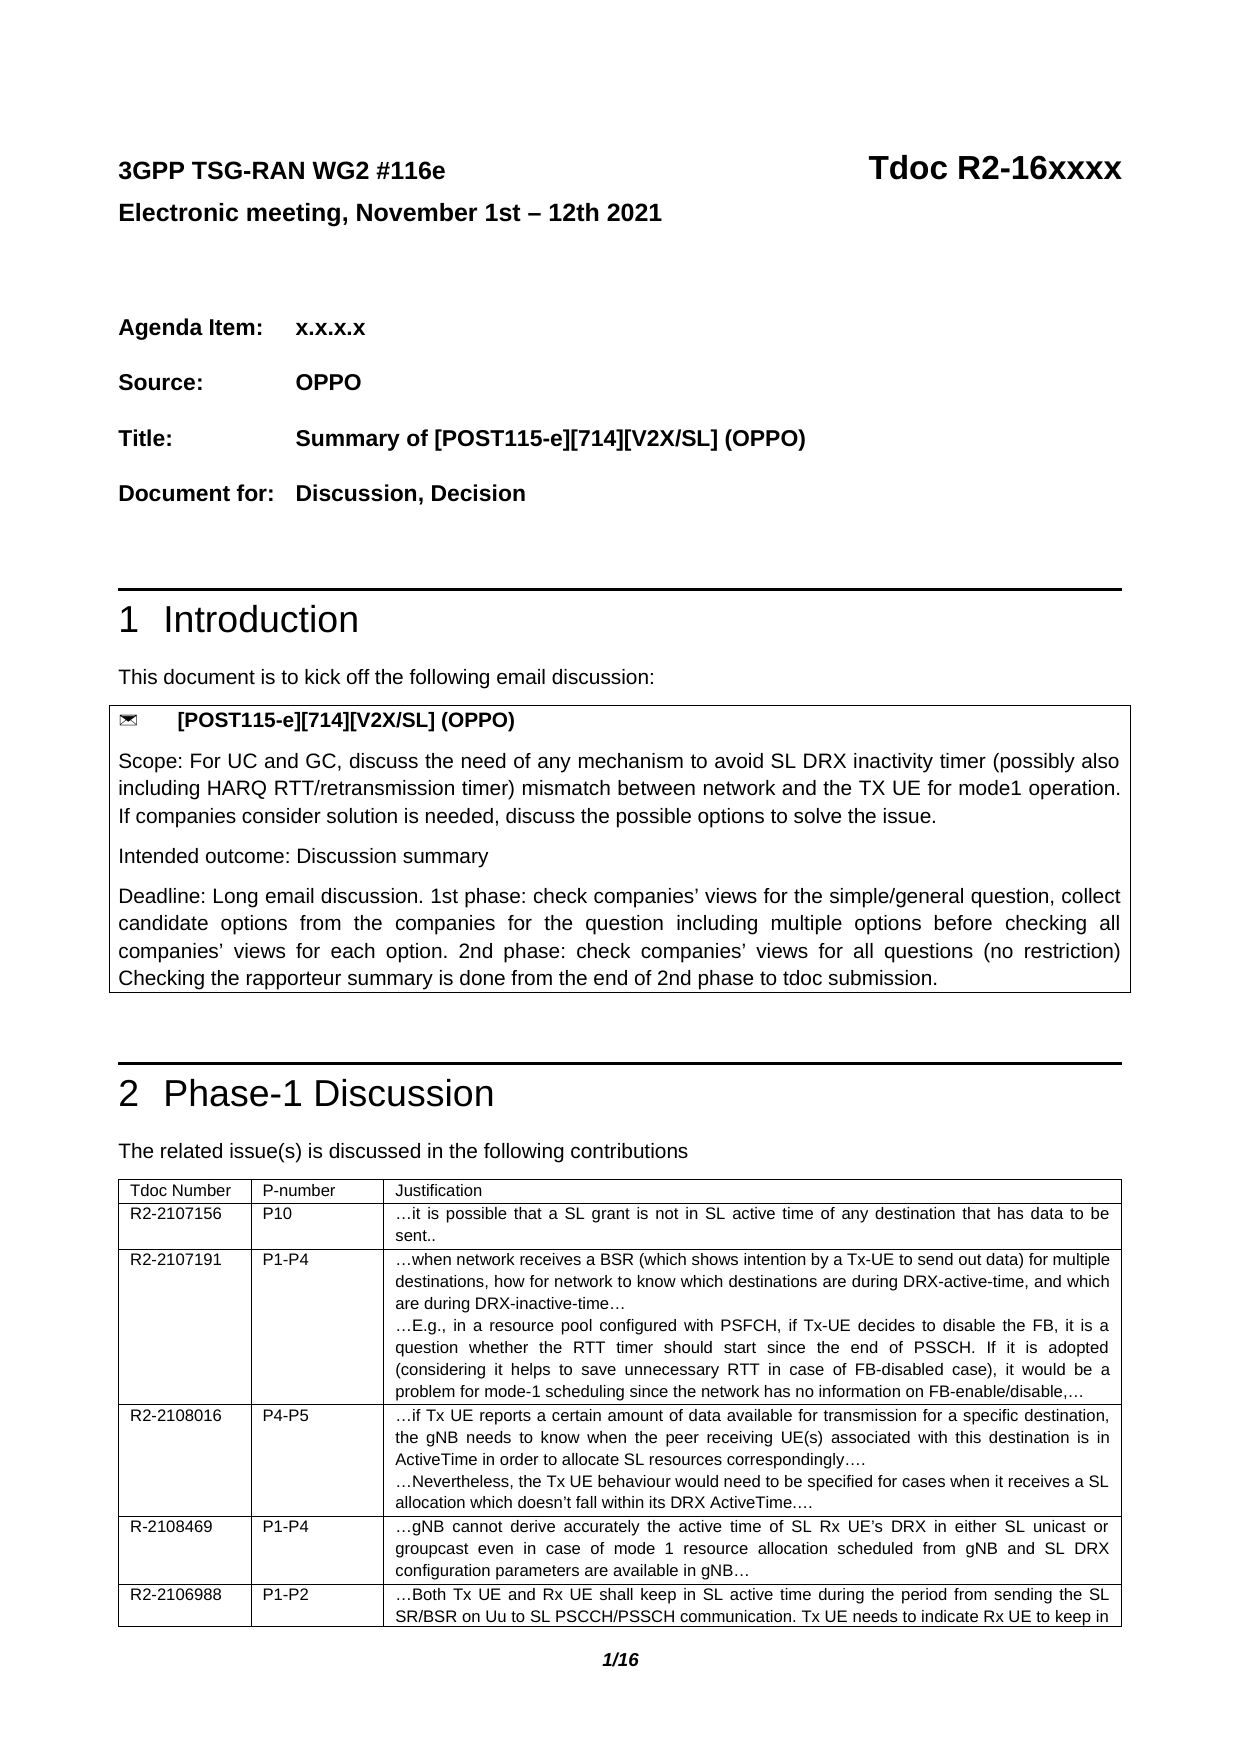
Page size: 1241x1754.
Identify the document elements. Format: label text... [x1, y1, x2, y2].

text Source: OPPO [118, 369, 1122, 396]
table_cell R2-2107156 [119, 1204, 251, 1249]
text Intended outcome: Discussion summary [110, 840, 1130, 867]
table_cell P4-P5 [252, 1405, 383, 1516]
table_cell …gNB cannot derive accurately the active time of SL Rx UE’s DRX in either SL unicast or groupcast even in case of mode 1 resource allocation scheduled from gNB and SL DRX configuration parameters are available in gNB… [384, 1517, 1121, 1584]
text Document for: Discussion, Decision [118, 480, 1122, 506]
text Agenda Item: x.x.x.x [118, 314, 1122, 341]
table_header Justification [384, 1180, 1121, 1203]
table_cell P1-P4 [252, 1250, 383, 1404]
subtitle Introduction [118, 591, 1122, 640]
table_header P-number [252, 1180, 383, 1203]
text Deadline: Long email discussion. 1st phase: check companies’ views for the simple/general question, collect candidate options from the companies for the question including multiple options before checking all companies’ views for each option. 2nd phase: check companies’ views for all questions (no restriction) Checking the rapporteur summary is done from the end of 2nd phase to tdoc submission. [110, 880, 1130, 992]
table_cell …if Tx UE reports a certain amount of data available for transmission for a specific destination, the gNB needs to know when the peer receiving UE(s) associated with this destination is in ActiveTime in order to allocate SL resources correspondingly…. …Nevertheless, the Tx UE behaviour would need to be specified for cases when it receives a SL allocation which doesn’t fall within its DRX ActiveTime.… [384, 1405, 1121, 1516]
table_cell R2-2108016 [119, 1405, 251, 1516]
text Title: Summary of [POST115-e][714][V2X/SL] (OPPO) [118, 424, 1122, 451]
text Electronic meeting, November 1st – 12th 2021 [118, 198, 1122, 227]
table_cell …it is possible that a SL grant is not in SL active time of any destination that has data to be sent.. [384, 1204, 1121, 1249]
text Scope: For UC and GC, discuss the need of any mechanism to avoid SL DRX inactivity timer (possibly also including HARQ RTT/retransmission timer) mismatch between network and the TX UE for mode1 operation. If companies consider solution is needed, discuss the possible options to solve the issue. [110, 745, 1130, 827]
text The related issue(s) is discussed in the following contributions [118, 1139, 1122, 1163]
table_cell P1-P2 [252, 1585, 383, 1626]
text [POST115-e][714][V2X/SL] (OPPO) [110, 706, 1130, 732]
subtitle Phase-1 Discussion [118, 1065, 1122, 1114]
table_cell R-2108469 [119, 1517, 251, 1584]
table_header Tdoc Number [119, 1180, 251, 1203]
text This document is to kick off the following email discussion: [118, 665, 1122, 689]
table_cell R2-2107191 [119, 1250, 251, 1404]
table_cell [384, 1585, 1121, 1626]
table_cell R2-2106988 [119, 1585, 251, 1626]
table_cell P1-P4 [252, 1517, 383, 1584]
table_cell …when network receives a BSR (which shows intention by a Tx-UE to send out data) for multiple destinations, how for network to know which destinations are during DRX-active-time, and which are during DRX-inactive-time… …E.g., in a resource pool configured with PSFCH, if Tx-UE decides to disable the FB, it is a question whether the RTT timer should start since the end of PSSCH. If it is adopted (considering it helps to save unnecessary RTT in case of FB-disabled case), it would be a problem for mode-1 scheduling since the network has no information on FB-enable/disable,… [384, 1250, 1121, 1404]
table_cell P10 [252, 1204, 383, 1249]
text 3GPP TSG-RAN WG2 #116e Tdoc R2-16xxxx [118, 148, 1122, 186]
